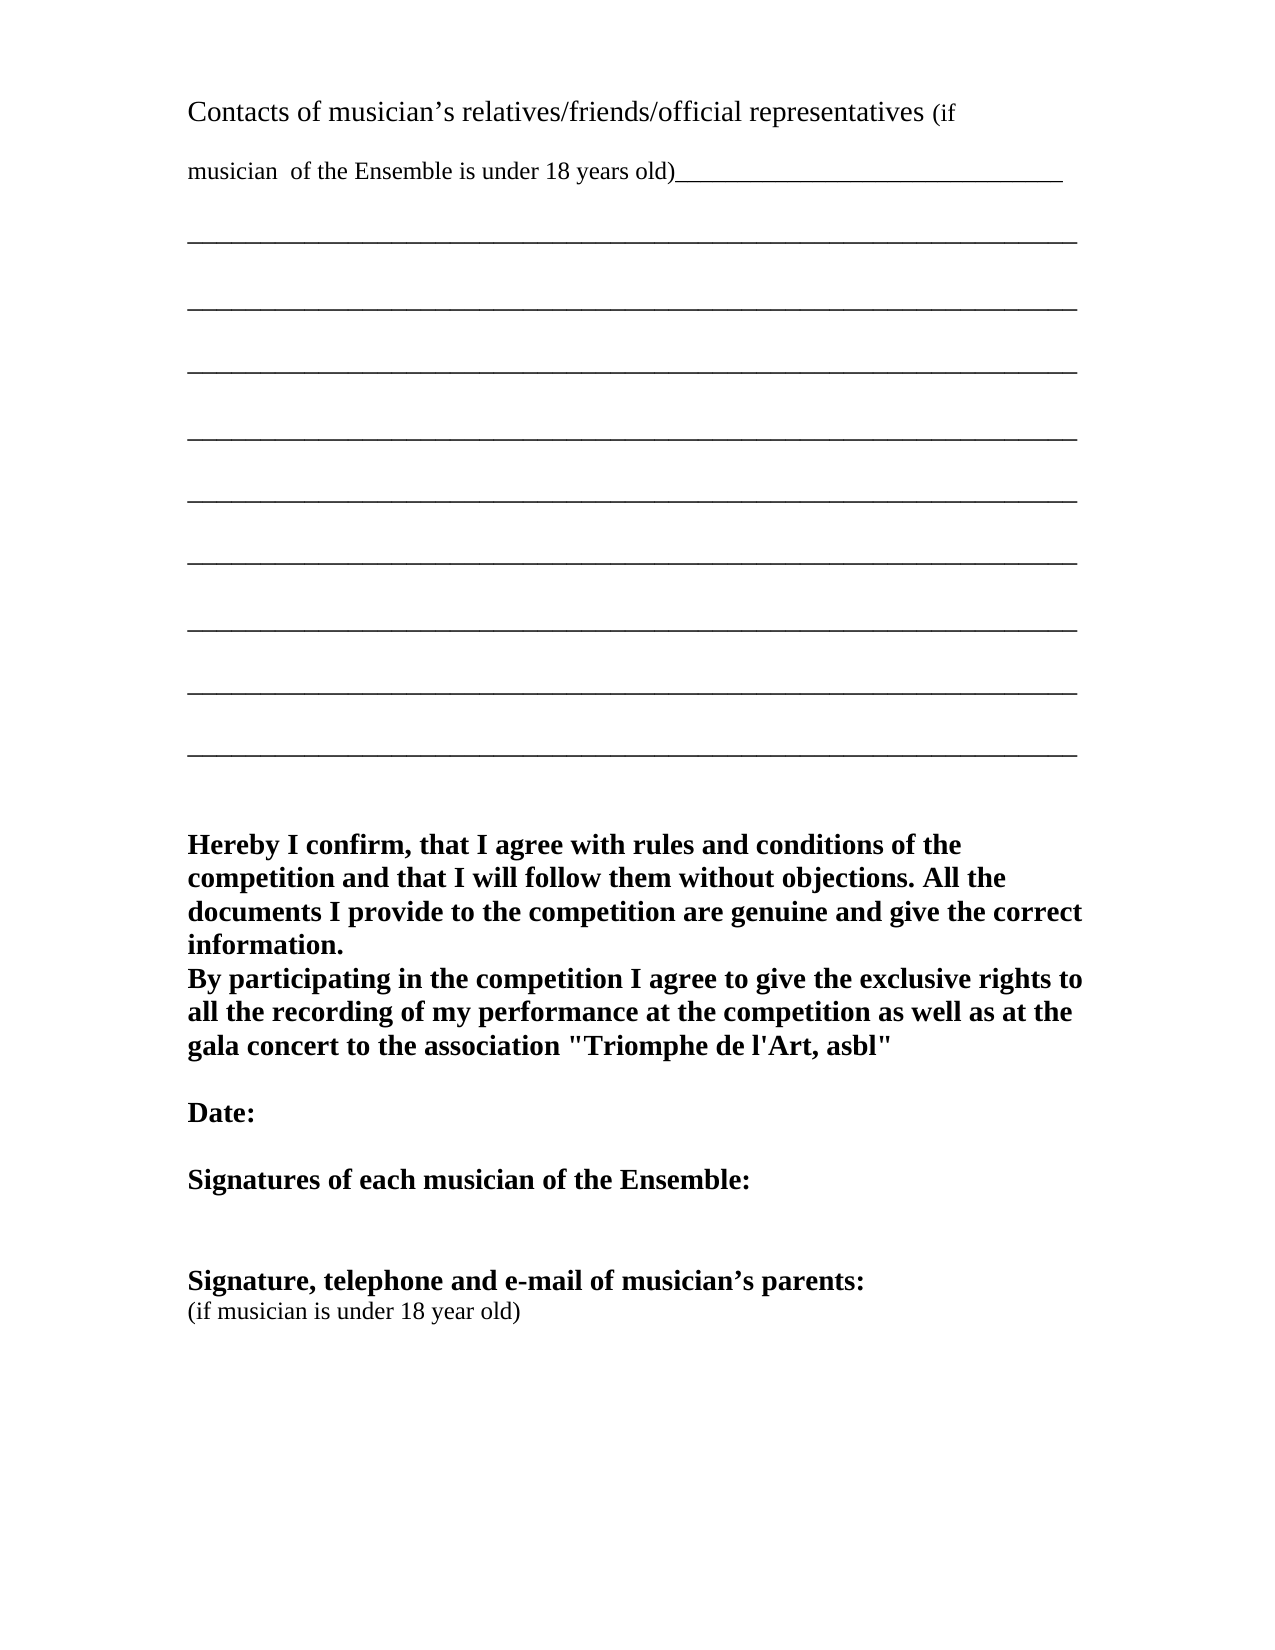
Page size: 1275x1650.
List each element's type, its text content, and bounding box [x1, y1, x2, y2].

text _____________________________________________________________ [187, 534, 1087, 568]
text (if musician is under 18 year old) [187, 1296, 1087, 1325]
text Date: [187, 1095, 1087, 1129]
text _____________________________________________________________ [187, 472, 1087, 534]
text Signatures of each musician of the Ensemble: [187, 1162, 1087, 1196]
text musician of the Ensemble is under 18 years old)_______________________________ [187, 156, 1087, 213]
text _____________________________________________________________ [187, 343, 1087, 376]
text _____________________________________________________________ [187, 410, 1087, 472]
text Contacts of musician’s relatives/friends/official representatives (if [187, 94, 1087, 127]
text _____________________________________________________________ [187, 602, 1087, 664]
text By participating in the competition I agree to give the exclusive rights to all the recording of my performance at the competition as well as at the gala concert to the association "Triomphe de l'Art, asbl" [187, 961, 1087, 1062]
text _____________________________________________________________ _____________________________________________________________ [187, 213, 1087, 343]
text _____________________________________________________________ [187, 664, 1087, 726]
text Signature, telephone and e-mail of musician’s parents: [187, 1263, 1087, 1296]
text _____________________________________________________________ Hereby I confirm, that I agree with rules and conditions of the competition and that I will follow them without objections. All the documents I provide to the competition are genuine and give the correct information. [187, 726, 1087, 961]
